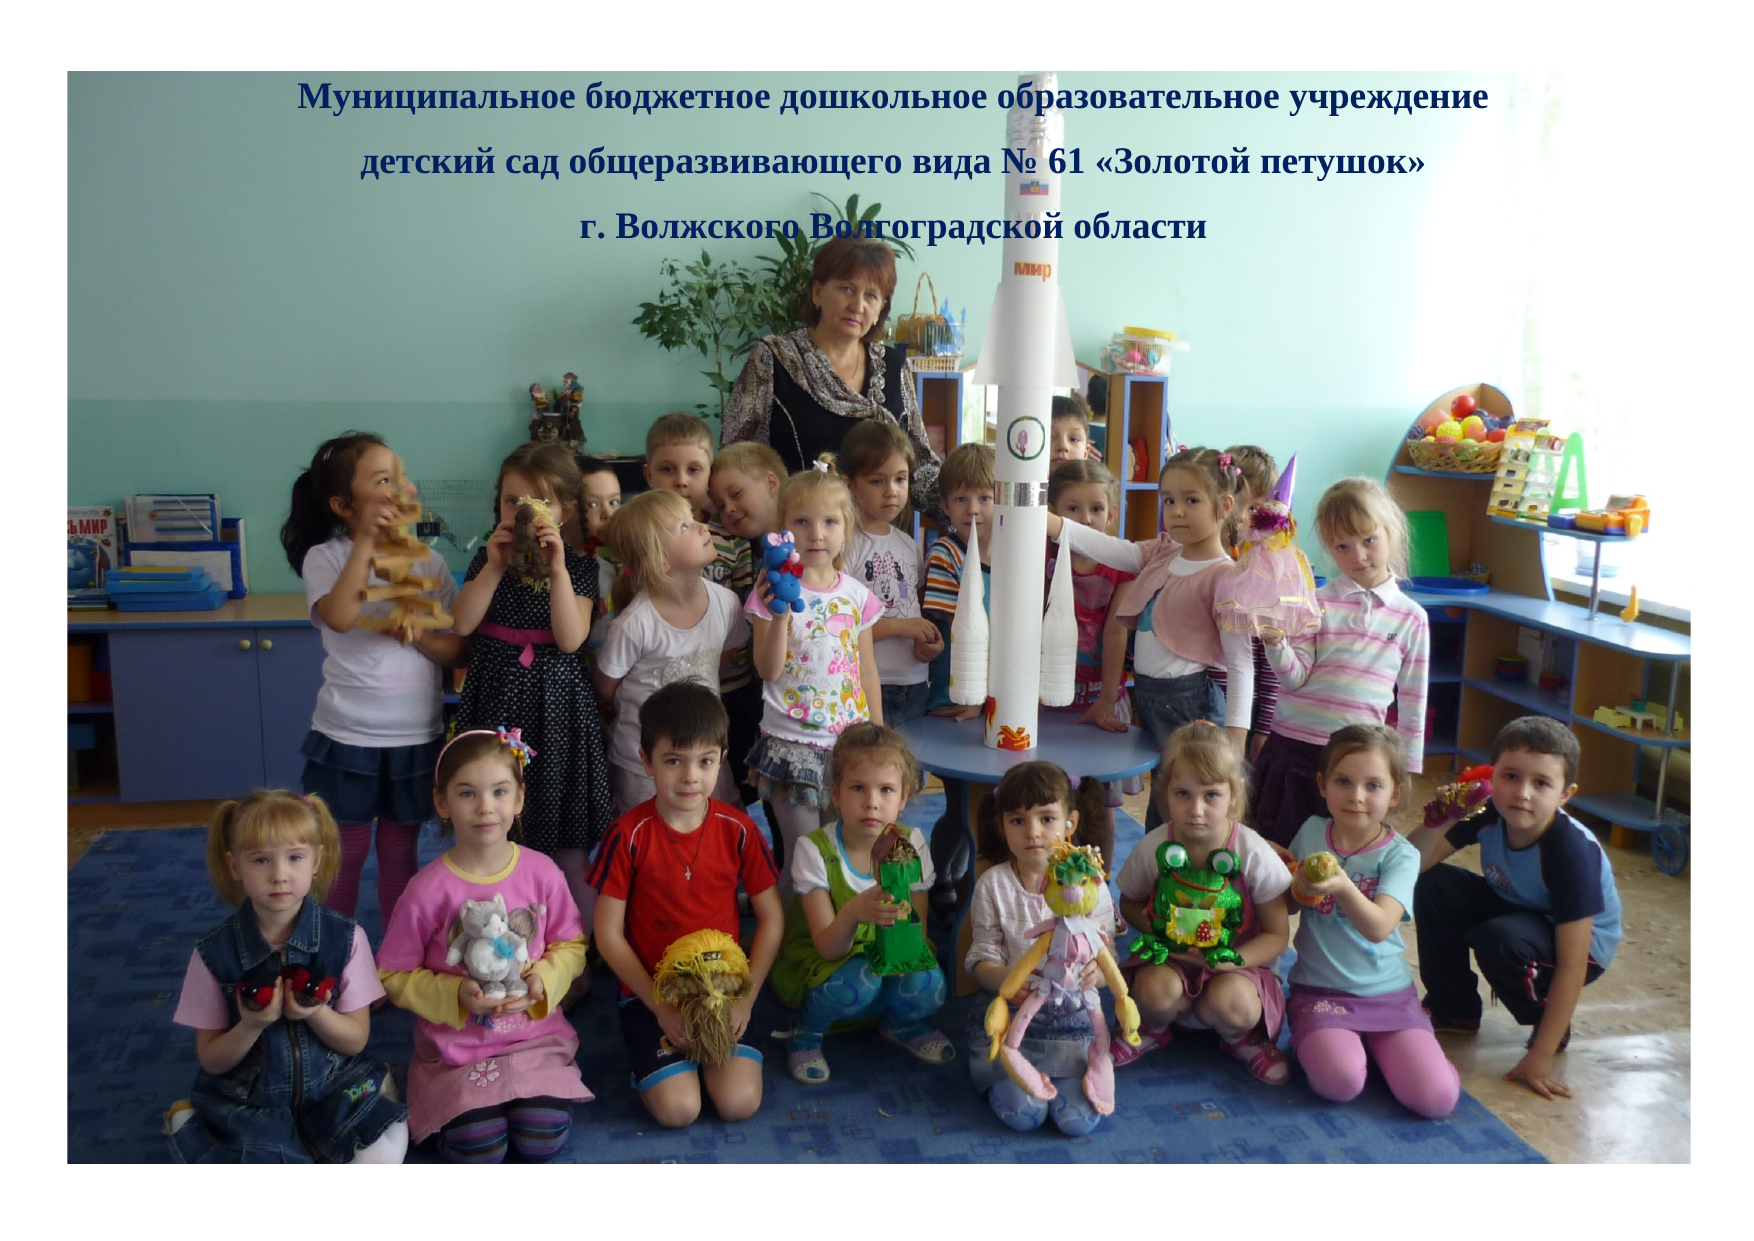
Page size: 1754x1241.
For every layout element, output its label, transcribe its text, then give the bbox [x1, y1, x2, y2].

text г. Волжского Волгоградской области [118, 203, 1668, 246]
text детский сад общеразвивающего вида № 61 «Золотой петушок» [118, 138, 1668, 182]
picture [67, 71, 1691, 1164]
text Муниципальное бюджетное дошкольное образовательное учреждение [118, 74, 1668, 117]
